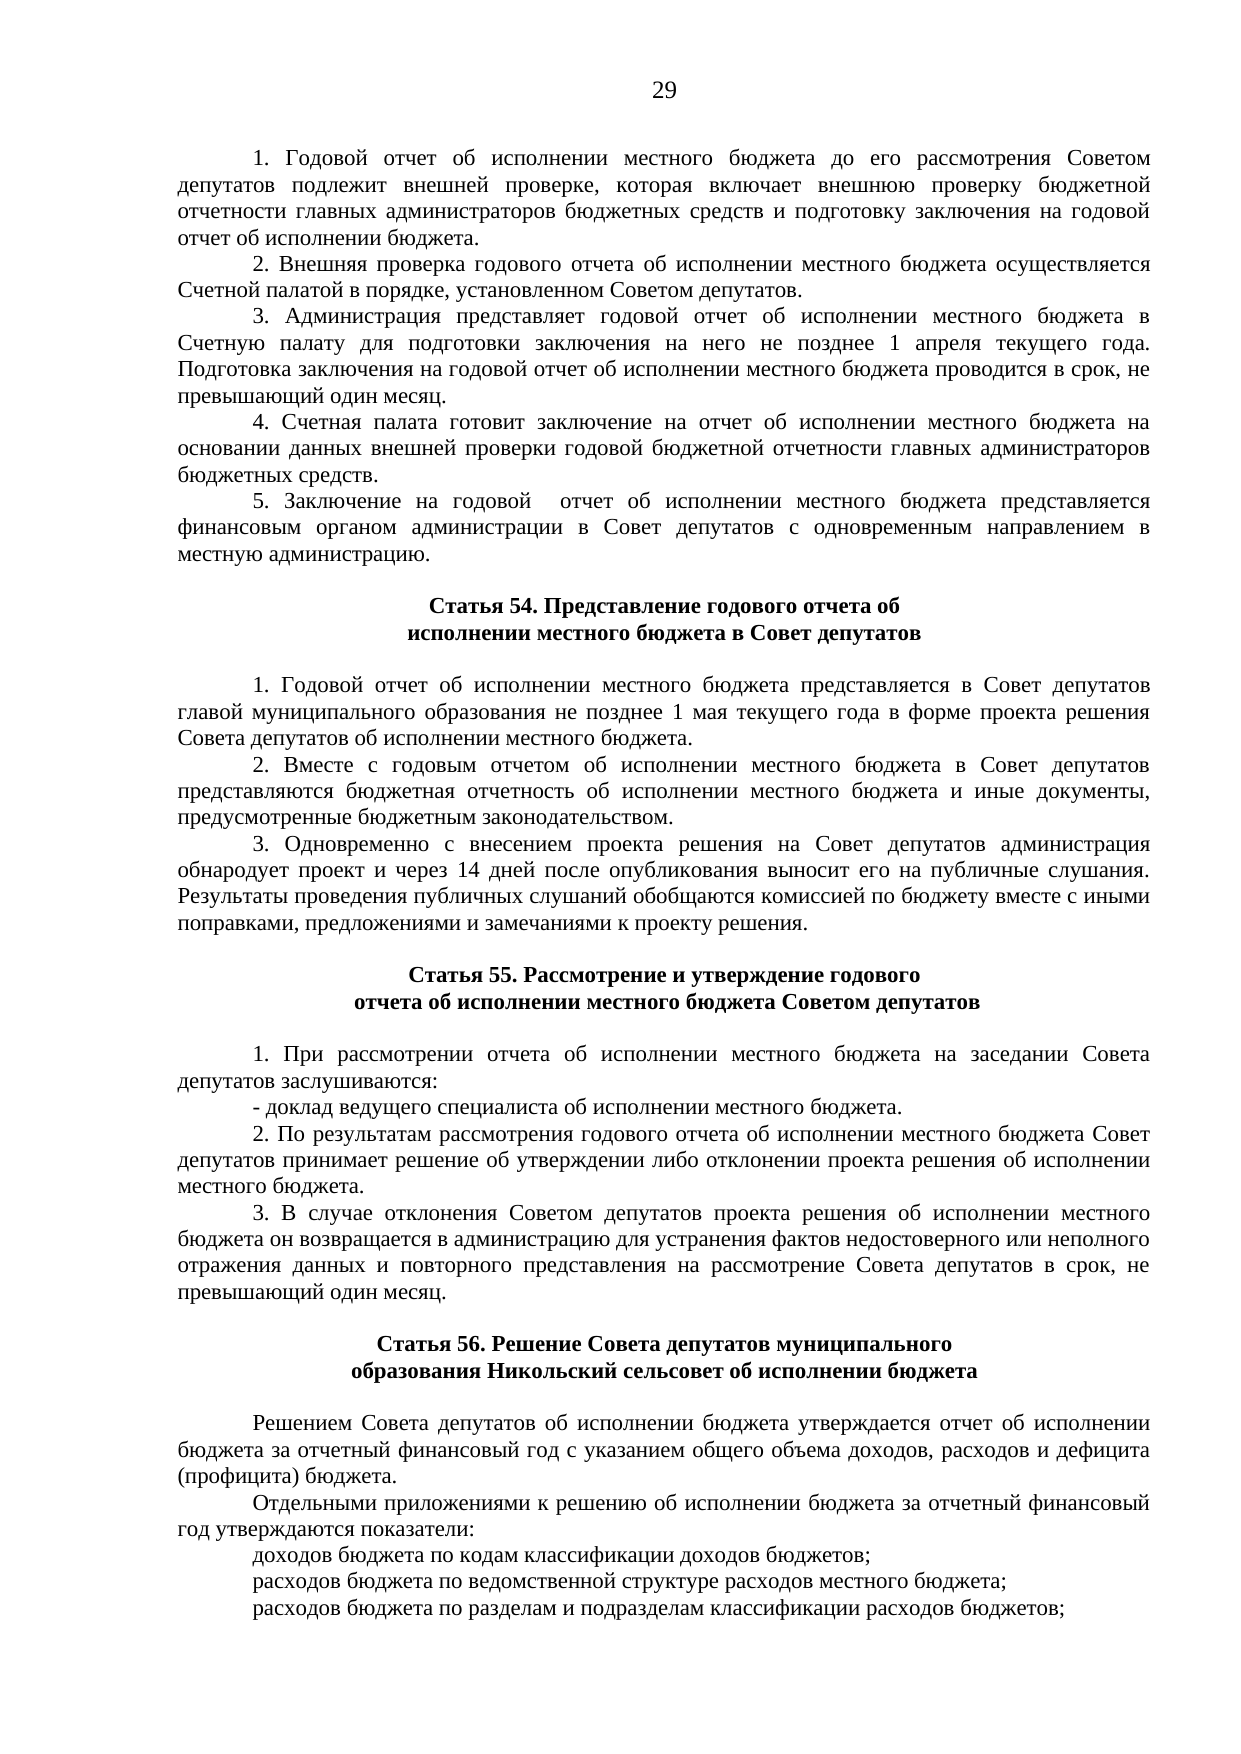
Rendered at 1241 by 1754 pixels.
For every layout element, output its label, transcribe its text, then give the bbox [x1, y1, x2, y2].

text 5. Заключение на годовой отчет об исполнении местного бюджета представляется финансовым органом администрации в Совет депутатов с одновременным направлением в местную администрацию. [177, 487, 1152, 566]
text доходов бюджета по кодам классификации доходов бюджетов; [177, 1541, 1152, 1568]
text Отдельными приложениями к решению об исполнении бюджета за отчетный финансовый год утверждаются показатели: [177, 1488, 1152, 1541]
text 1. Годовой отчет об исполнении местного бюджета до его рассмотрения Советом депутатов подлежит внешней проверке, которая включает внешнюю проверку бюджетной отчетности главных администраторов бюджетных средств и подготовку заключения на годовой отчет об исполнении бюджета. [177, 144, 1152, 250]
text 3. Администрация представляет годовой отчет об исполнении местного бюджета в Счетную палату для подготовки заключения на него не позднее 1 апреля текущего года. Подготовка заключения на годовой отчет об исполнении местного бюджета проводится в срок, не превышающий один месяц. [177, 303, 1152, 408]
text 4. Счетная палата готовит заключение на отчет об исполнении местного бюджета на основании данных внешней проверки годовой бюджетной отчетности главных администраторов бюджетных средств. [177, 408, 1152, 487]
text 2. Вместе с годовым отчетом об исполнении местного бюджета в Совет депутатов представляются бюджетная отчетность об исполнении местного бюджета и иные документы, предусмотренные бюджетным законодательством. [177, 751, 1152, 830]
text 3. В случае отклонения Советом депутатов проекта решения об исполнении местного бюджета он возвращается в администрацию для устранения фактов недостоверного или неполного отражения данных и повторного представления на рассмотрение Совета депутатов в срок, не превышающий один месяц. [177, 1199, 1152, 1304]
text расходов бюджета по разделам и подразделам классификации расходов бюджетов; [177, 1594, 1152, 1620]
text Решением Совета депутатов об исполнении бюджета утверждается отчет об исполнении бюджета за отчетный финансовый год с указанием общего объема доходов, расходов и дефицита (профицита) бюджета. [177, 1409, 1152, 1488]
text 2. Внешняя проверка годового отчета об исполнении местного бюджета осуществляется Счетной палатой в порядке, установленном Советом депутатов. [177, 250, 1152, 303]
text Статья 55. Рассмотрение и утверждение годового [177, 961, 1152, 988]
text 1. При рассмотрении отчета об исполнении местного бюджета на заседании Совета депутатов заслушиваются: [177, 1041, 1152, 1093]
text - доклад ведущего специалиста об исполнении местного бюджета. [177, 1093, 1152, 1119]
text образования Никольский сельсовет об исполнении бюджета [177, 1357, 1152, 1383]
text 1. Годовой отчет об исполнении местного бюджета представляется в Совет депутатов главой муниципального образования не позднее 1 мая текущего года в форме проекта решения Совета депутатов об исполнении местного бюджета. [177, 672, 1152, 751]
text 3. Одновременно с внесением проекта решения на Совет депутатов администрация обнародует проект и через 14 дней после опубликования выносит его на публичные слушания. Результаты проведения публичных слушаний обобщаются комиссией по бюджету вместе с иными поправками, предложениями и замечаниями к проекту решения. [177, 830, 1152, 935]
text отчета об исполнении местного бюджета Советом депутатов [177, 988, 1152, 1014]
text исполнении местного бюджета в Совет депутатов [177, 619, 1152, 645]
text расходов бюджета по ведомственной структуре расходов местного бюджета; [177, 1568, 1152, 1594]
text Статья 54. Представление годового отчета об [177, 592, 1152, 619]
text 2. По результатам рассмотрения годового отчета об исполнении местного бюджета Совет депутатов принимает решение об утверждении либо отклонении проекта решения об исполнении местного бюджета. [177, 1119, 1152, 1199]
text Статья 56. Решение Совета депутатов муниципального [177, 1330, 1152, 1357]
